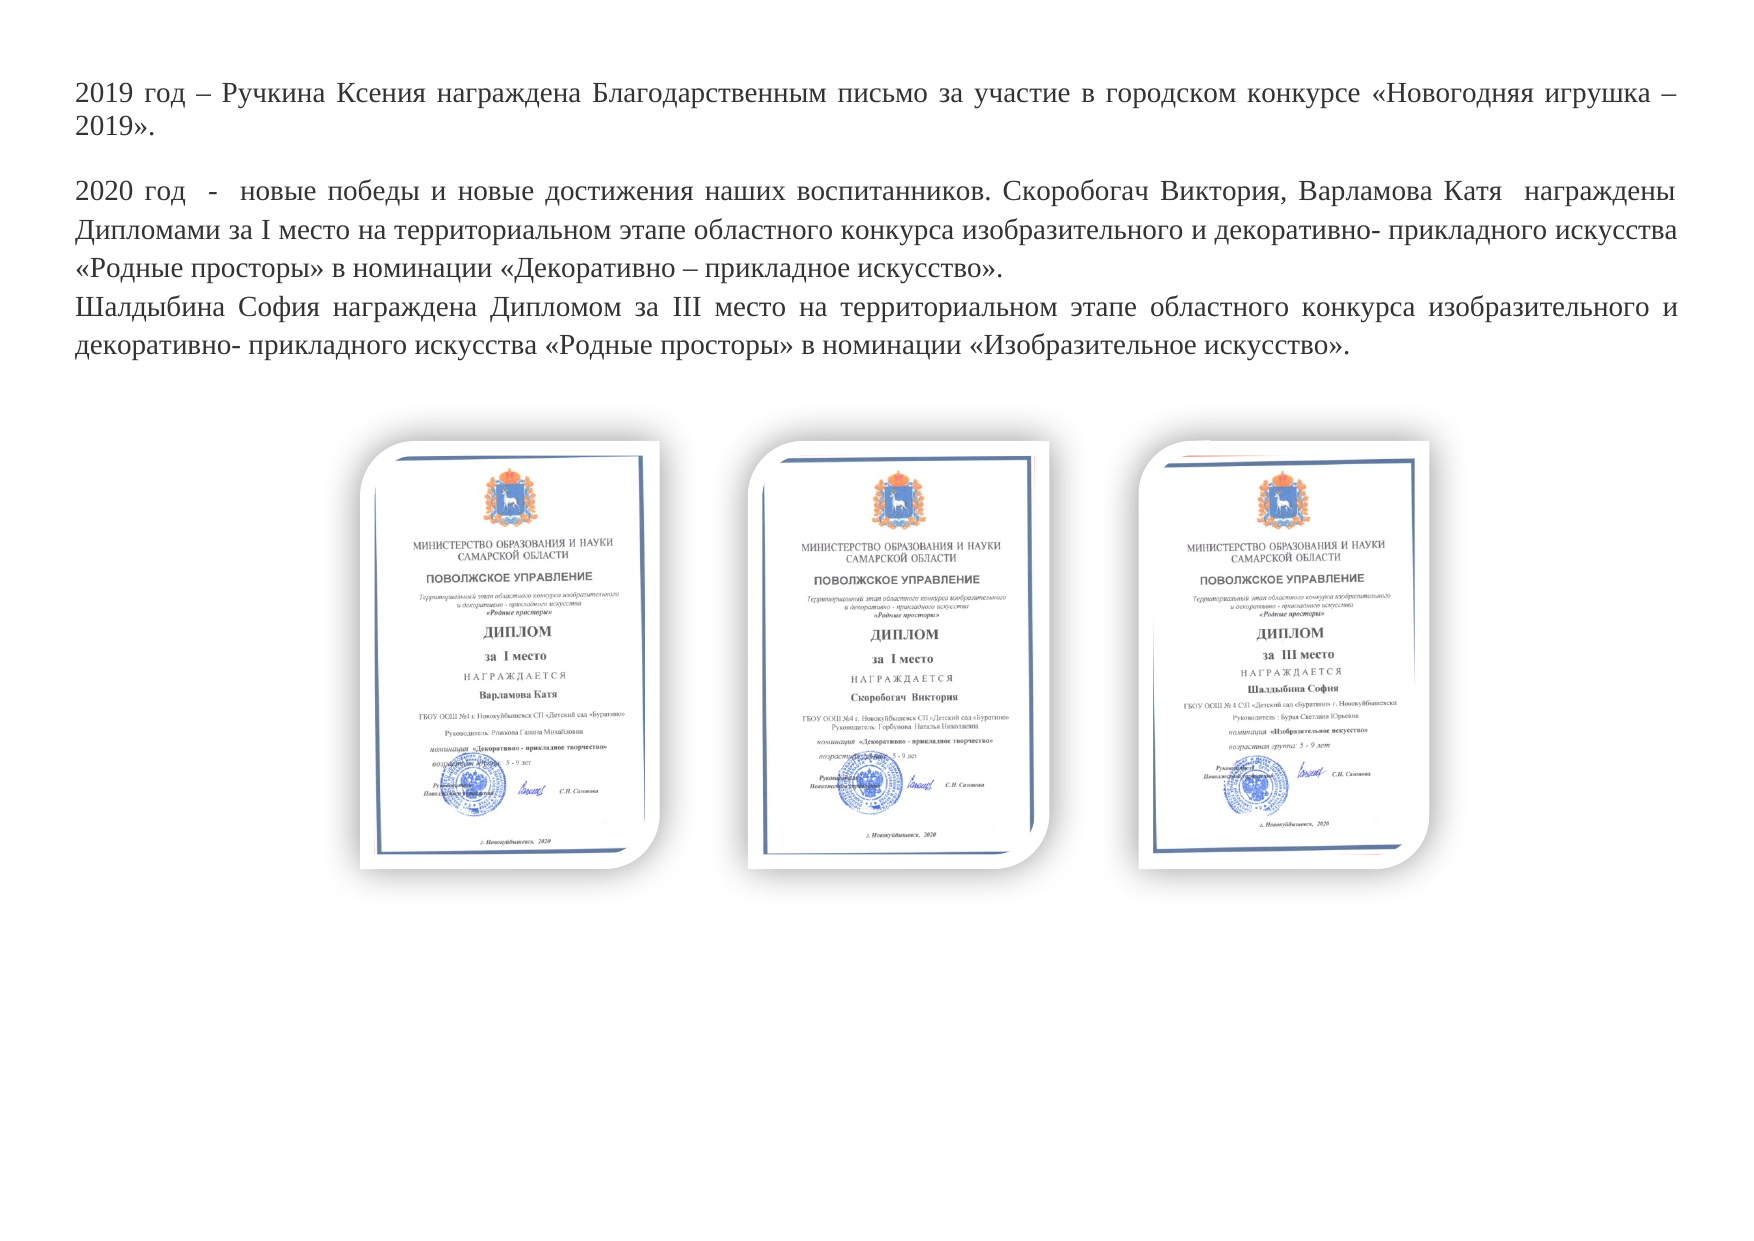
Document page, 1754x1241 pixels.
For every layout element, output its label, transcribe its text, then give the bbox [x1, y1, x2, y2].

text 2019 год – Ручкина Ксения награждена Благодарственным письмо за участие в городском конкурсе «Новогодняя игрушка – 2019». [75, 75, 1679, 142]
text 2020 год - новые победы и новые достижения наших воспитанников. Скоробогач Виктория, Варламова Катя награждены Дипломами за I место на территориальном этапе областного конкурса изобразительного и декоративно- прикладного искусства «Родные просторы» в номинации «Декоративно – прикладное искусство». [75, 173, 1679, 284]
text Шалдыбина София награждена Дипломом за III место на территориальном этапе областного конкурса изобразительного и декоративно- прикладного искусства «Родные просторы» в номинации «Изобразительное искусство». [75, 289, 1679, 361]
picture [763, 456, 1034, 854]
picture [375, 456, 645, 854]
picture [1154, 456, 1414, 854]
